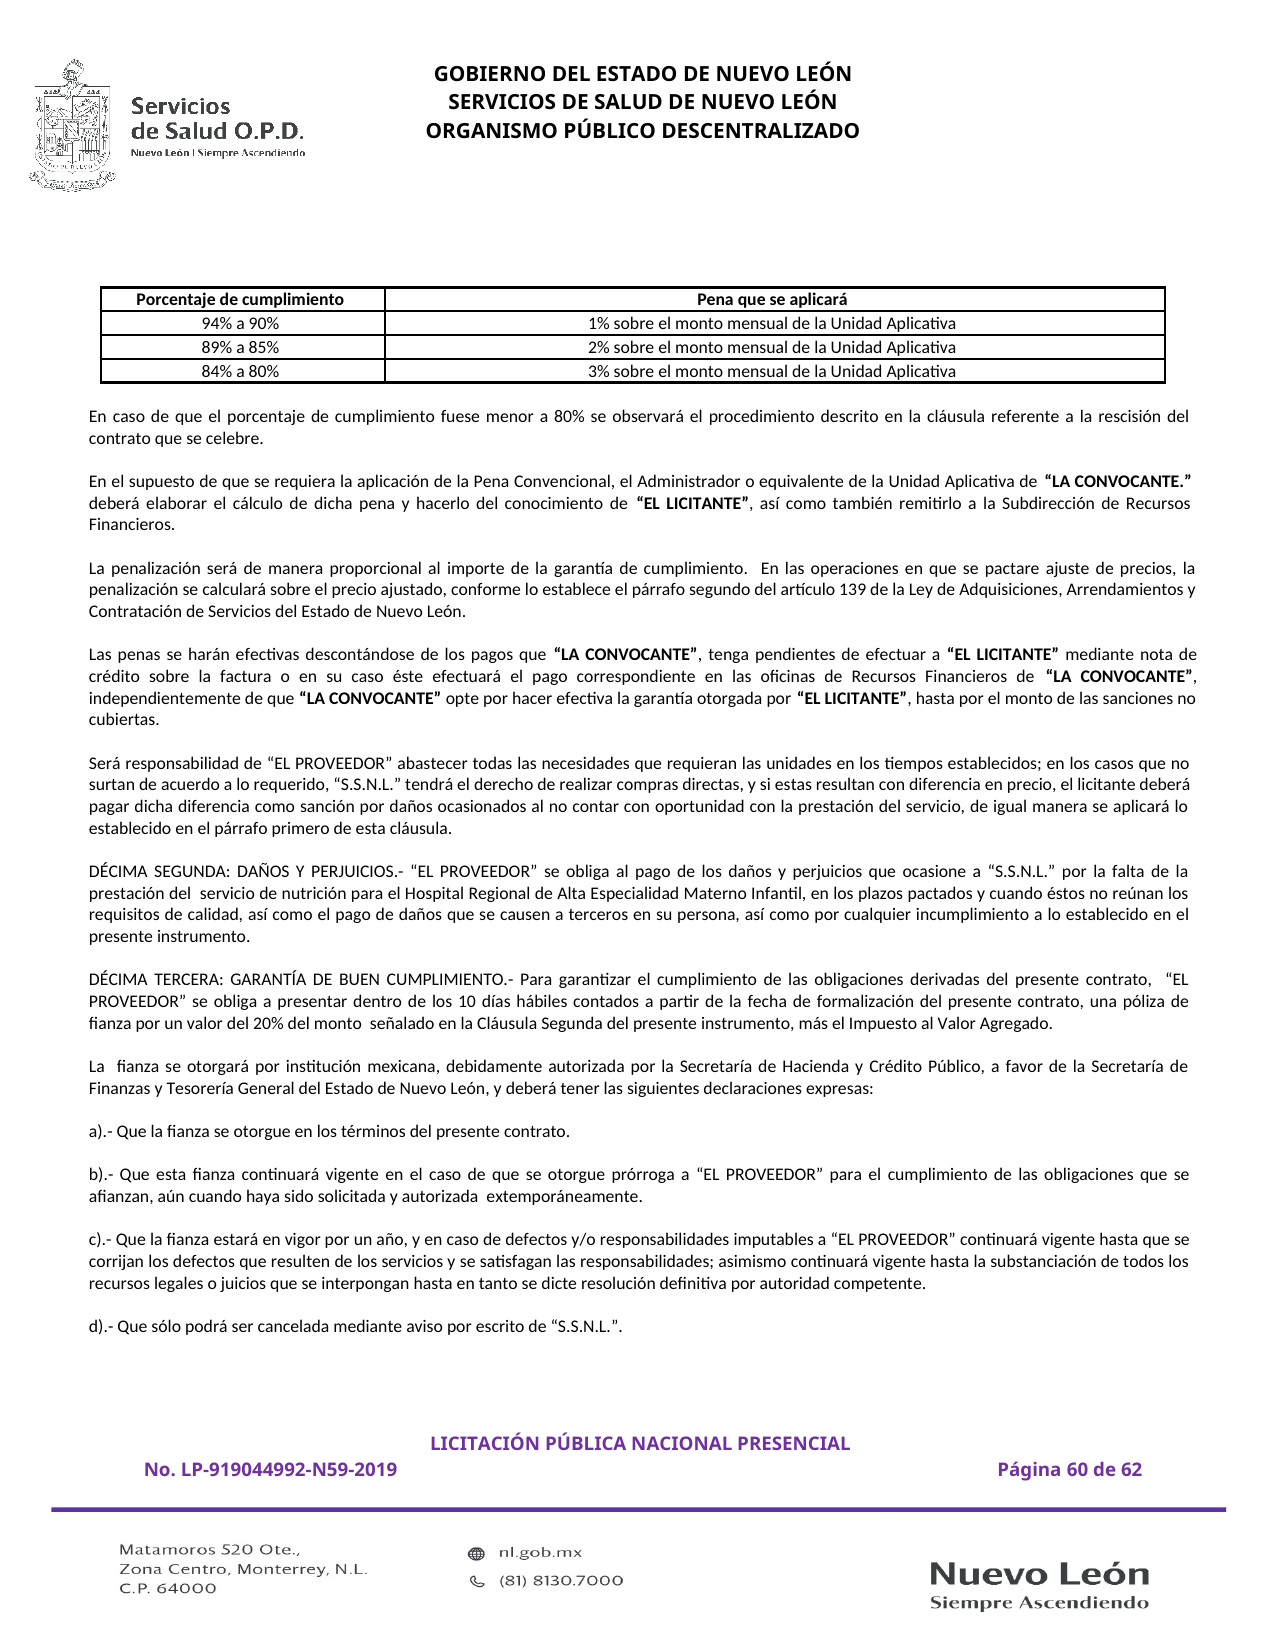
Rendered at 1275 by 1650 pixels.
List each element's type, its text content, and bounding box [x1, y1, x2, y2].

text d).- Que sólo podrá ser cancelada mediante aviso por escrito de “S.S.N.L.”. [89, 1315, 1192, 1337]
text a).- Que la fianza se otorgue en los términos del presente contrato. [89, 1120, 1192, 1142]
picture [46, 1502, 1227, 1619]
table_cell 94% a 90% [102, 312, 384, 334]
text Será responsabilidad de “EL PROVEEDOR” abastecer todas las necesidades que requieran las unidades en los tiempos establecidos; en los casos que no surtan de acuerdo a lo requerido, “S.S.N.L.” tendrá el derecho de realizar compras directas, y si estas resultan con diferencia en precio, el licitante deberá pagar dicha diferencia como sanción por daños ocasionados al no contar con oportunidad con la prestación del servicio, de igual manera se aplicará lo establecido en el párrafo primero de esta cláusula. [89, 752, 1192, 838]
text La fianza se otorgará por institución mexicana, debidamente autorizada por la Secretaría de Hacienda y Crédito Público, a favor de la Secretaría de Finanzas y Tesorería General del Estado de Nuevo León, y deberá tener las siguientes declaraciones expresas: [89, 1055, 1192, 1098]
text Las penas se harán efectivas descontándose de los pagos que “LA CONVOCANTE”, tenga pendientes de efectuar a “EL LICITANTE” mediante nota de crédito sobre la factura o en su caso éste efectuará el pago correspondiente en las oficinas de Recursos Financieros de “LA CONVOCANTE”, independientemente de que “LA CONVOCANTE” opte por hacer efectiva la garantía otorgada por “EL LICITANTE”, hasta por el monto de las sanciones no cubiertas. [89, 643, 1197, 730]
text En caso de que el porcentaje de cumplimiento fuese menor a 80% se observará el procedimiento descrito en la cláusula referente a la rescisión del contrato que se celebre. [89, 405, 1192, 448]
text c).- Que la fianza estará en vigor por un año, y en caso de defectos y/o responsabilidades imputables a “EL PROVEEDOR” continuará vigente hasta que se corrijan los defectos que resulten de los servicios y se satisfagan las responsabilidades; asimismo continuará vigente hasta la substanciación de todos los recursos legales o juicios que se interpongan hasta en tanto se dicte resolución definitiva por autoridad competente. [89, 1228, 1192, 1293]
table_cell 2% sobre el monto mensual de la Unidad Aplicativa [386, 336, 1164, 358]
text En el supuesto de que se requiera la aplicación de la Pena Convencional, el Administrador o equivalente de la Unidad Aplicativa de “LA CONVOCANTE.” deberá elaborar el cálculo de dicha pena y hacerlo del conocimiento de “EL LICITANTE”, así como también remitirlo a la Subdirección de Recursos Financieros. [89, 470, 1192, 535]
table_header Porcentaje de cumplimiento [102, 289, 384, 310]
table_cell 3% sobre el monto mensual de la Unidad Aplicativa [386, 360, 1164, 381]
table_cell 84% a 80% [102, 360, 384, 381]
table_cell 89% a 85% [102, 336, 384, 358]
text DÉCIMA TERCERA: GARANTÍA DE BUEN CUMPLIMIENTO.- Para garantizar el cumplimiento de las obligaciones derivadas del presente contrato, “EL PROVEEDOR” se obliga a presentar dentro de los 10 días hábiles contados a partir de la fecha de formalización del presente contrato, una póliza de fianza por un valor del 20% del monto señalado en la Cláusula Segunda del presente instrumento, más el Impuesto al Valor Agregado. [89, 968, 1192, 1033]
text La penalización será de manera proporcional al importe de la garantía de cumplimiento. En las operaciones en que se pactare ajuste de precios, la penalización se calculará sobre el precio ajustado, conforme lo establece el párrafo segundo del artículo 139 de la Ley de Adquisiciones, Arrendamientos y Contratación de Servicios del Estado de Nuevo León. [89, 557, 1197, 622]
text DÉCIMA SEGUNDA: DAÑOS Y PERJUICIOS.- “EL PROVEEDOR” se obliga al pago de los daños y perjuicios que ocasione a “S.S.N.L.” por la falta de la prestación del servicio de nutrición para el Hospital Regional de Alta Especialidad Materno Infantil, en los plazos pactados y cuando éstos no reúnan los requisitos de calidad, así como el pago de daños que se causen a terceros en su persona, así como por cualquier incumplimiento a lo establecido en el presente instrumento. [89, 860, 1192, 947]
table_cell 1% sobre el monto mensual de la Unidad Aplicativa [386, 312, 1164, 334]
table_header Pena que se aplicará [386, 289, 1164, 310]
picture [0, 2, 340, 248]
text b).- Que esta fianza continuará vigente en el caso de que se otorgue prórroga a “EL PROVEEDOR” para el cumplimiento de las obligaciones que se afianzan, aún cuando haya sido solicitada y autorizada extemporáneamente. [89, 1163, 1192, 1207]
